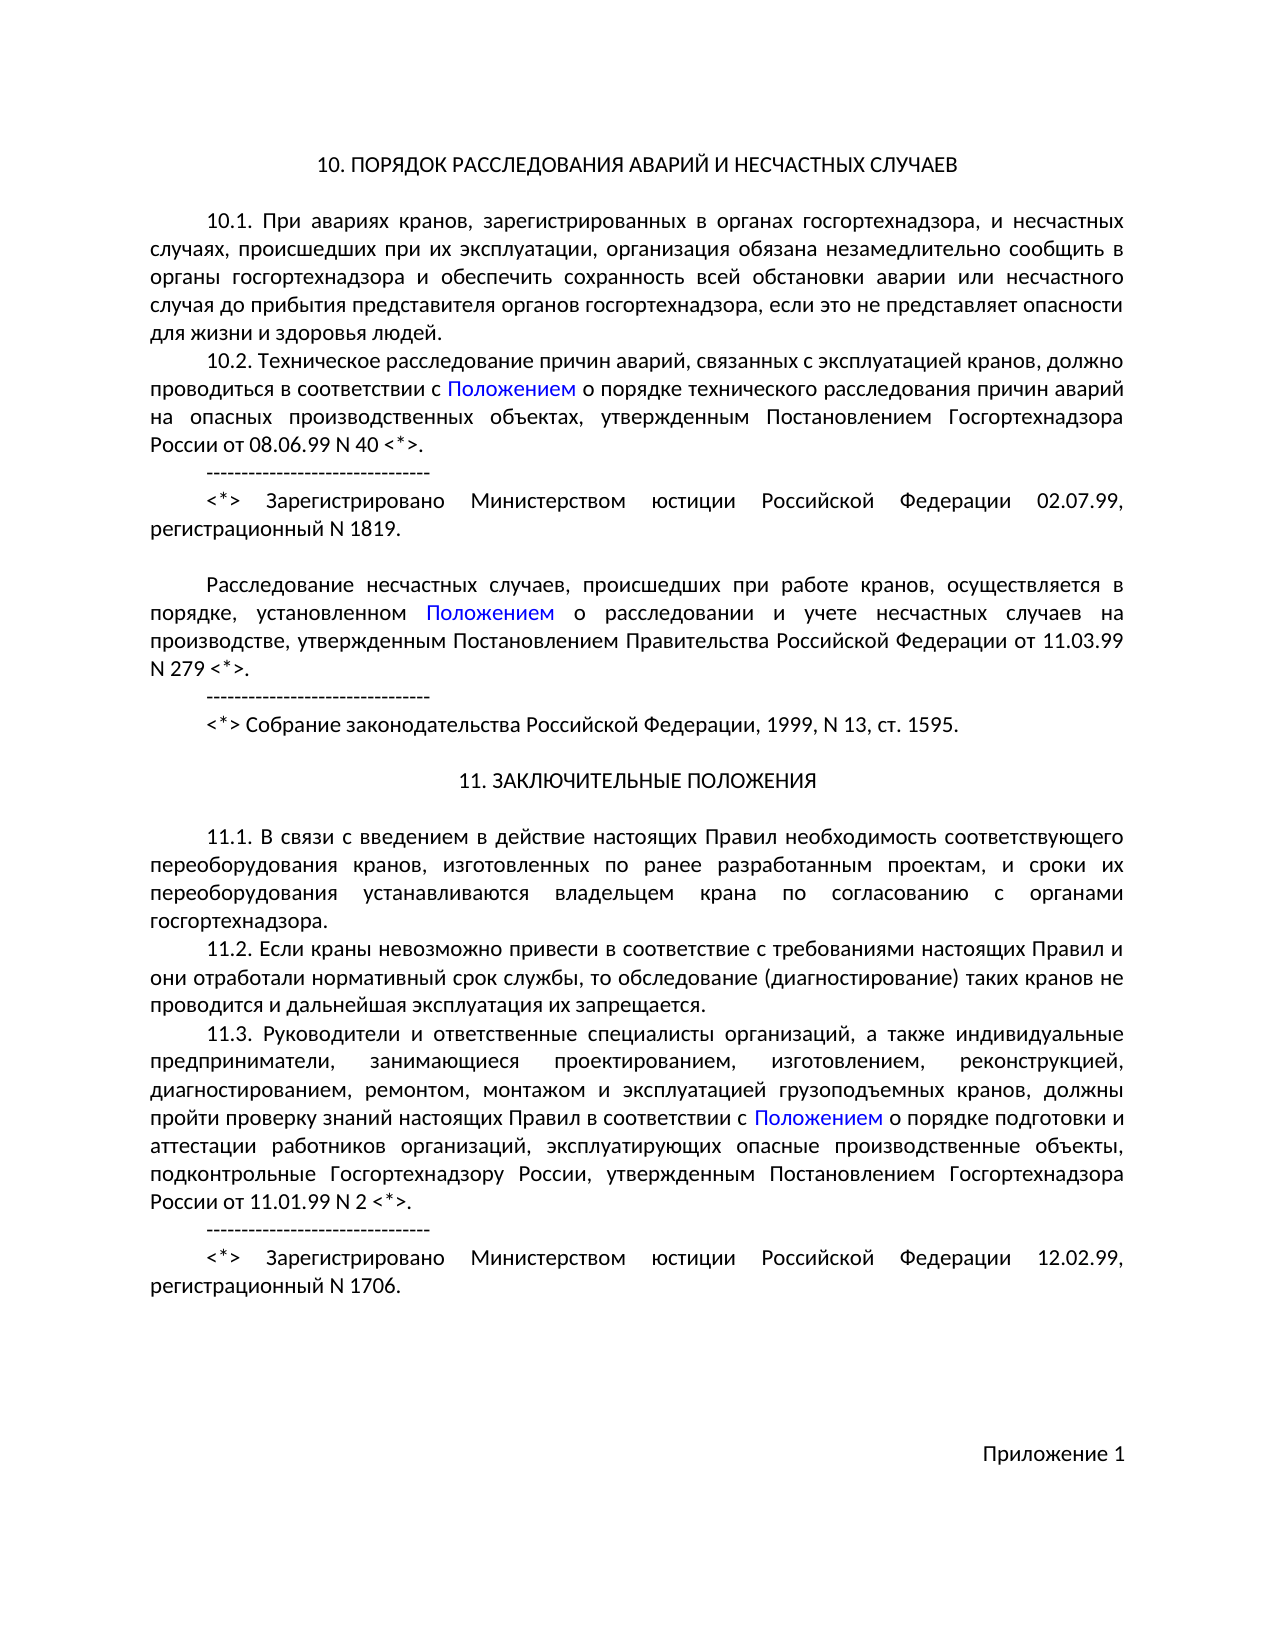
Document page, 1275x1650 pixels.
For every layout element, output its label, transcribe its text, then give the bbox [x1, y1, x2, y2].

text -------------------------------- [150, 458, 1125, 486]
text 11.1. В связи с введением в действие настоящих Правил необходимость соответствующего переоборудования кранов, изготовленных по ранее разработанным проектам, и сроки их переоборудования устанавливаются владельцем крана по согласованию с органами госгортехнадзора. [150, 822, 1125, 934]
text 10.1. При авариях кранов, зарегистрированных в органах госгортехнадзора, и несчастных случаях, происшедших при их эксплуатации, организация обязана незамедлительно сообщить в органы госгортехнадзора и обеспечить сохранность всей обстановки аварии или несчастного случая до прибытия представителя органов госгортехнадзора, если это не представляет опасности для жизни и здоровья людей. [150, 206, 1125, 346]
text <*> Зарегистрировано Министерством юстиции Российской Федерации 02.07.99, регистрационный N 1819. [150, 486, 1125, 542]
text <*> Собрание законодательства Российской Федерации, 1999, N 13, ст. 1595. [150, 710, 1125, 738]
text -------------------------------- [150, 1215, 1125, 1243]
text Приложение 1 [150, 1439, 1125, 1467]
text 11.3. Руководители и ответственные специалисты организаций, а также индивидуальные предприниматели, занимающиеся проектированием, изготовлением, реконструкцией, диагностированием, ремонтом, монтажом и эксплуатацией грузоподъемных кранов, должны пройти проверку знаний настоящих Правил в соответствии с Положением о порядке подготовки и аттестации работников организаций, эксплуатирующих опасные производственные объекты, подконтрольные Госгортехнадзору России, утвержденным Постановлением Госгортехнадзора России от 11.01.99 N 2 <*>. [150, 1019, 1125, 1215]
text Расследование несчастных случаев, происшедших при работе кранов, осуществляется в порядке, установленном Положением о расследовании и учете несчастных случаев на производстве, утвержденным Постановлением Правительства Российской Федерации от 11.03.99 N 279 <*>. [150, 570, 1125, 682]
text -------------------------------- [150, 682, 1125, 710]
text 11.2. Если краны невозможно привести в соответствие с требованиями настоящих Правил и они отработали нормативный срок службы, то обследование (диагностирование) таких кранов не проводится и дальнейшая эксплуатация их запрещается. [150, 934, 1125, 1019]
text 10. ПОРЯДОК РАССЛЕДОВАНИЯ АВАРИЙ И НЕСЧАСТНЫХ СЛУЧАЕВ [150, 150, 1125, 178]
text <*> Зарегистрировано Министерством юстиции Российской Федерации 12.02.99, регистрационный N 1706. [150, 1243, 1125, 1299]
text 10.2. Техническое расследование причин аварий, связанных с эксплуатацией кранов, должно проводиться в соответствии с Положением о порядке технического расследования причин аварий на опасных производственных объектах, утвержденным Постановлением Госгортехнадзора России от 08.06.99 N 40 <*>. [150, 346, 1125, 458]
text 11. ЗАКЛЮЧИТЕЛЬНЫЕ ПОЛОЖЕНИЯ [150, 766, 1125, 794]
